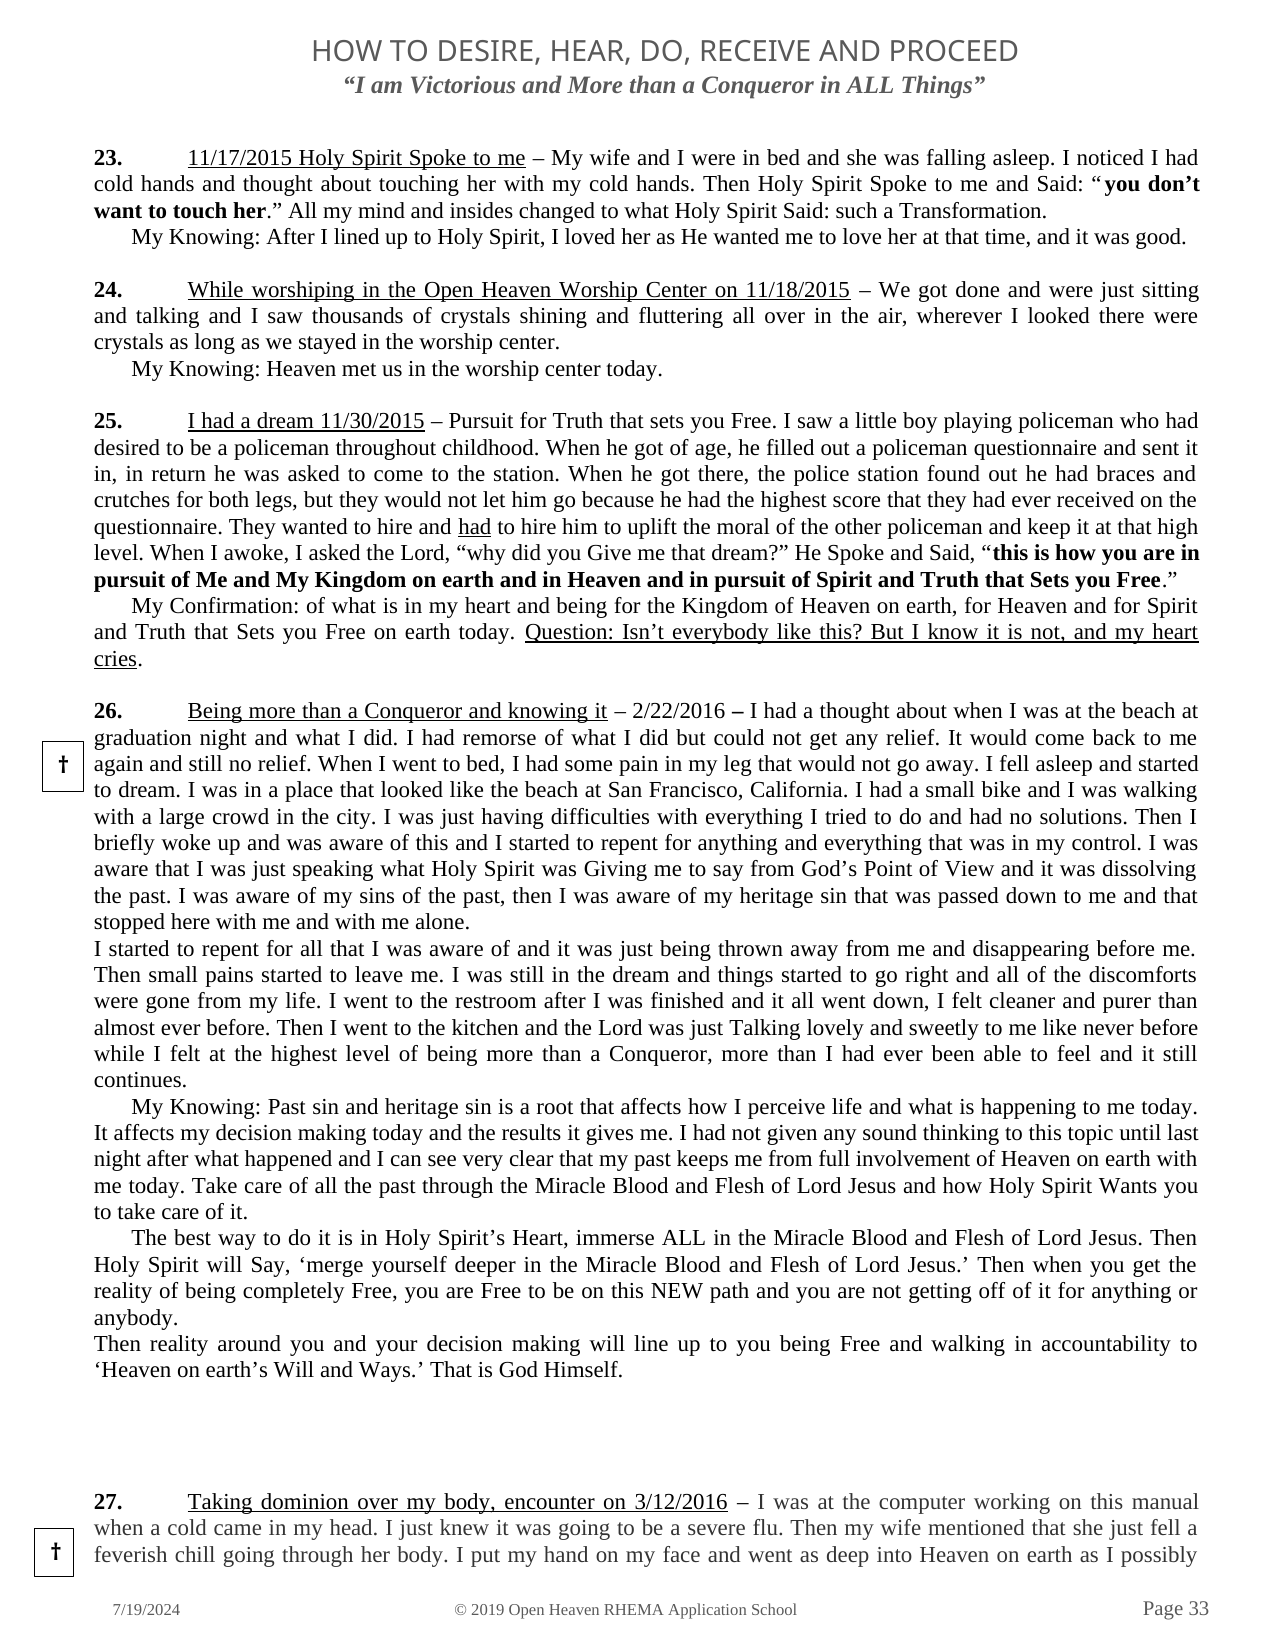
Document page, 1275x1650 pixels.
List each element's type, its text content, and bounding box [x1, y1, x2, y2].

text My Knowing: Past sin and heritage sin is a root that affects how I perceive life and what is happening to me today. It affects my decision making today and the results it gives me. I had not given any sound thinking to this topic until last night after what happened and I can see very clear that my past keeps me from full involvement of Heaven on earth with me today. Take care of all the past through the Miracle Blood and Flesh of Lord Jesus and how Holy Spirit Wants you to take care of it. [94, 1093, 1200, 1224]
text I started to repent for all that I was aware of and it was just being thrown away from me and disappearing before me. Then small pains started to leave me. I was still in the dream and things started to go right and all of the discomforts were gone from my life. I went to the restroom after I was finished and it all went down, I felt cleaner and purer than almost ever before. Then I went to the kitchen and the Lord was just Talking lovely and sweetly to me like never before while I felt at the highest level of being more than a Conqueror, more than I had ever been able to feel and it still continues. [94, 934, 1200, 1093]
list Being more than a Conqueror and knowing it – 2/22/2016 – I had a thought about when I was at the beach at graduation night and what I did. I had remorse of what I did but could not get any relief. It would come back to me again and still no relief. When I went to bed, I had some pain in my leg that would not go away. I fell asleep and started to dream. I was in a place that looked like the beach at San Francisco, California. I had a small bike and I was walking with a large crowd in the city. I was just having difficulties with everything I tried to do and had no solutions. Then I briefly woke up and was aware of this and I started to repent for anything and everything that was in my control. I was aware that I was just speaking what Holy Spirit was Giving me to say from God’s Point of View and it was dissolving the past. I was aware of my sins of the past, then I was aware of my heritage sin that was passed down to me and that stopped here with me and with me alone. [94, 697, 1200, 934]
text My Knowing: After I lined up to Holy Spirit, I loved her as He wanted me to love her at that time, and it was good. [94, 223, 1200, 249]
list While worshiping in the Open Heaven Worship Center on 11/18/2015 – We got done and were just sitting and talking and I saw thousands of crystals shining and fluttering all over in the air, wherever I looked there were crystals as long as we stayed in the worship center. [94, 276, 1200, 355]
list I had a dream 11/30/2015 – Pursuit for Truth that sets you Free. I saw a little boy playing policeman who had desired to be a policeman throughout childhood. When he got of age, he filled out a policeman questionnaire and sent it in, in return he was asked to come to the station. When he got there, the police station found out he had braces and crutches for both legs, but they would not let him go because he had the highest score that they had ever received on the questionnaire. They wanted to hire and had to hire him to uplift the moral of the other policeman and keep it at that high level. When I awoke, I asked the Lord, “why did you Give me that dream?” He Spoke and Said, “this is how you are in pursuit of Me and My Kingdom on earth and in Heaven and in pursuit of Spirit and Truth that Sets you Free.” [94, 407, 1200, 592]
text Then reality around you and your decision making will line up to you being Free and walking in accountability to ‘Heaven on earth’s Will and Ways.’ That is God Himself. [94, 1330, 1200, 1383]
text The best way to do it is in Holy Spirit’s Heart, immerse ALL in the Miracle Blood and Flesh of Lord Jesus. Then Holy Spirit will Say, ‘merge yourself deeper in the Miracle Blood and Flesh of Lord Jesus.’ Then when you get the reality of being completely Free, you are Free to be on this NEW path and you are not getting off of it for anything or anybody. [94, 1224, 1200, 1330]
list 11/17/2015 Holy Spirit Spoke to me – My wife and I were in bed and she was falling asleep. I noticed I had cold hands and thought about touching her with my cold hands. Then Holy Spirit Spoke to me and Said: “you don’t want to touch her.” All my mind and insides changed to what Holy Spirit Said: such a Transformation. [94, 144, 1200, 223]
text My Knowing: Heaven met us in the worship center today. [94, 355, 1200, 381]
text My Confirmation: of what is in my heart and being for the Kingdom of Heaven on earth, for Heaven and for Spirit and Truth that Sets you Free on earth today. Question: Isn’t everybody like this? But I know it is not, and my heart cries. [94, 592, 1200, 671]
